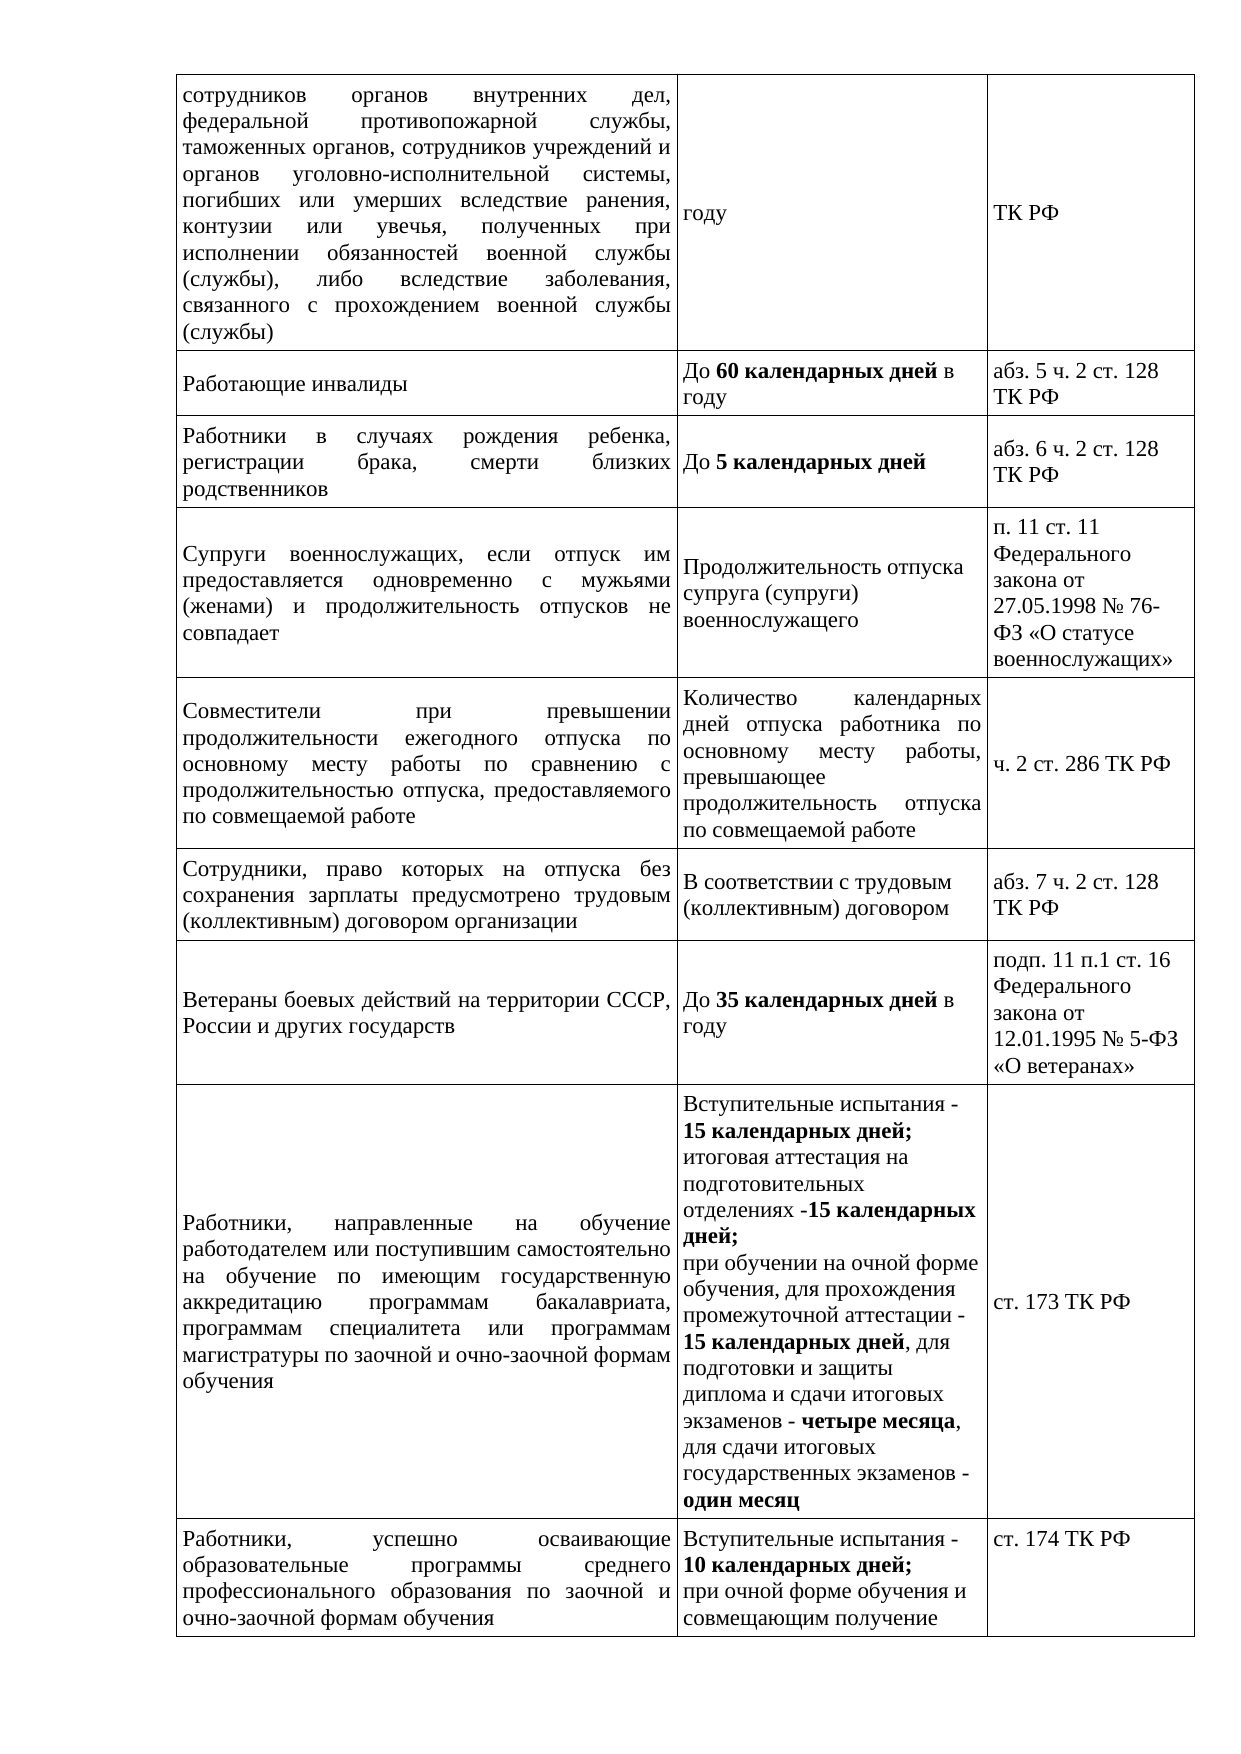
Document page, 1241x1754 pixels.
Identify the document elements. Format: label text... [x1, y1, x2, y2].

table_cell ч. 2 ст. 286 ТК РФ [988, 678, 1194, 848]
table_cell До 60 календарных дней в году [678, 351, 987, 415]
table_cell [988, 75, 1194, 350]
table_cell До 5 календарных дней [678, 416, 987, 507]
table_cell абз. 7 ч. 2 ст. 128 ТК РФ [988, 849, 1194, 939]
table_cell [177, 75, 677, 350]
table_cell ст. 173 ТК РФ [988, 1085, 1194, 1518]
table_cell Продолжительность отпуска супруга (супруги) военнослужащего [678, 508, 987, 677]
table_cell В соответствии с трудовым (коллективным) договором [678, 849, 987, 939]
table_cell Сотрудники, право которых на отпуска без сохранения зарплаты предусмотрено трудовым (коллективным) договором организации [177, 849, 677, 939]
table_cell подп. 11 п.1 ст. 16 Федерального закона от 12.01.1995 № 5-ФЗ «О ветеранах» [988, 941, 1194, 1084]
table_cell абз. 6 ч. 2 ст. 128 ТК РФ [988, 416, 1194, 507]
table_cell Работники, направленные на обучение работодателем или поступившим самостоятельно на обучение по имеющим государственную аккредитацию программам бакалавриата, программам специалитета или программам магистратуры по заочной и очно-заочной формам обучения [177, 1085, 677, 1518]
table_cell п. 11 ст. 11 Федерального закона от 27.05.1998 № 76-ФЗ «О статусе военнослужащих» [988, 508, 1194, 677]
table_cell Вступительные испытания -15 календарных дней; итоговая аттестация на подготовительных отделениях -15 календарных дней; при обучении на очной форме обучения, для прохождения промежуточной аттестации -15 календарных дней, для подготовки и защиты диплома и сдачи итоговых экзаменов - четыре месяца, для сдачи итоговых государственных экзаменов - один месяц [678, 1085, 987, 1518]
table_cell абз. 5 ч. 2 ст. 128 ТК РФ [988, 351, 1194, 415]
table_cell Работающие инвалиды [177, 351, 677, 415]
table_cell Совместители при превышении продолжительности ежегодного отпуска по основному месту работы по сравнению с продолжительностью отпуска, предоставляемого по совмещаемой работе [177, 678, 677, 848]
table_cell ст. 174 ТК РФ [988, 1519, 1194, 1636]
table_cell Работники в случаях рождения ребенка, регистрации брака, смерти близких родственников [177, 416, 677, 507]
table_cell Ветераны боевых действий на территории СССР, России и других государств [177, 941, 677, 1084]
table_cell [678, 75, 987, 350]
table_cell Количество календарных дней отпуска работника по основному месту работы, превышающее продолжительность отпуска по совмещаемой работе [678, 678, 987, 848]
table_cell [177, 1519, 677, 1636]
table_cell До 35 календарных дней в году [678, 941, 987, 1084]
table_cell Супруги военнослужащих, если отпуск им предоставляется одновременно с мужьями (женами) и продолжительность отпусков не совпадает [177, 508, 677, 677]
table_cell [678, 1519, 987, 1636]
